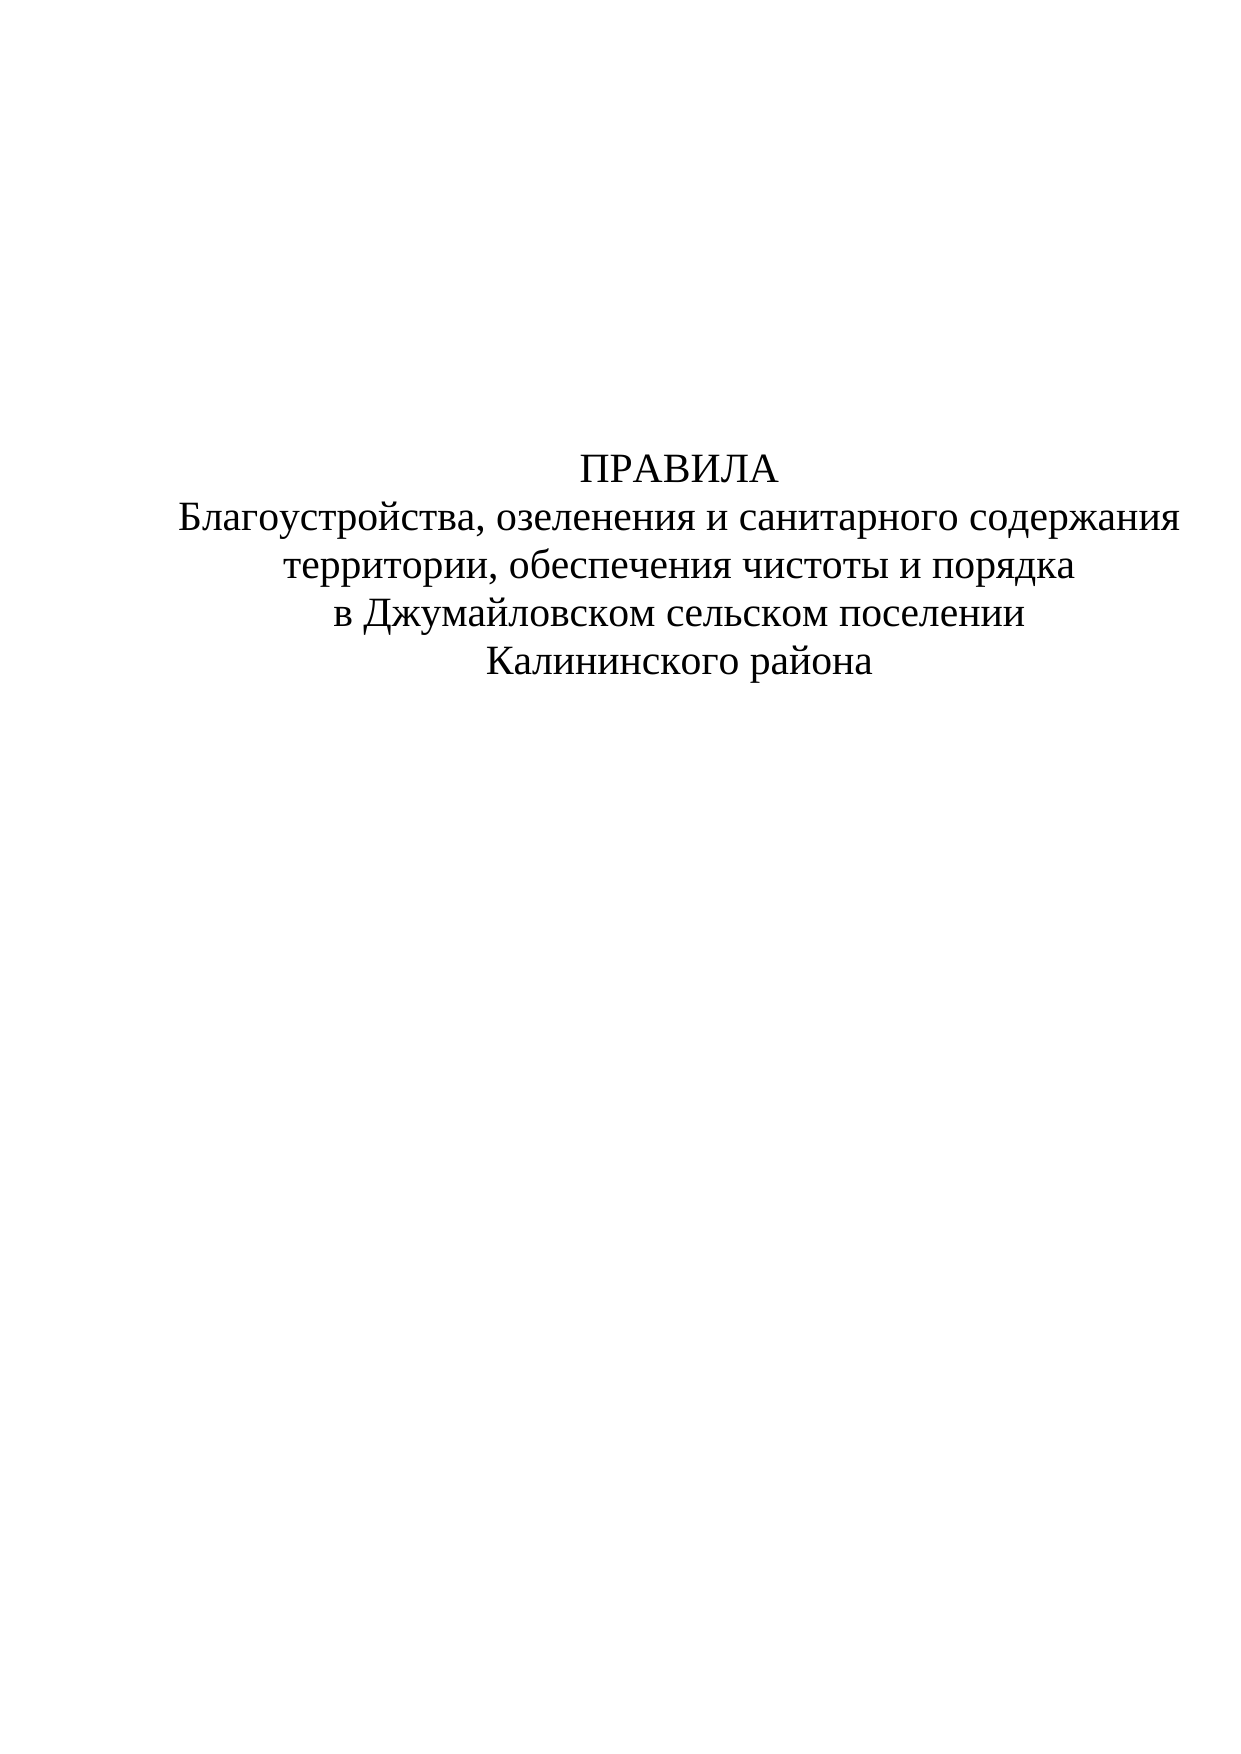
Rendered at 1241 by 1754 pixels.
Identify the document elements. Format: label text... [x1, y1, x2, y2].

text Благоустройства, озеленения и санитарного содержания территории, обеспечения чистоты и порядка [177, 492, 1181, 588]
text Калининского района [177, 636, 1181, 683]
text ПРАВИЛА [177, 444, 1181, 492]
text в Джумайловском сельском поселении [177, 588, 1181, 636]
